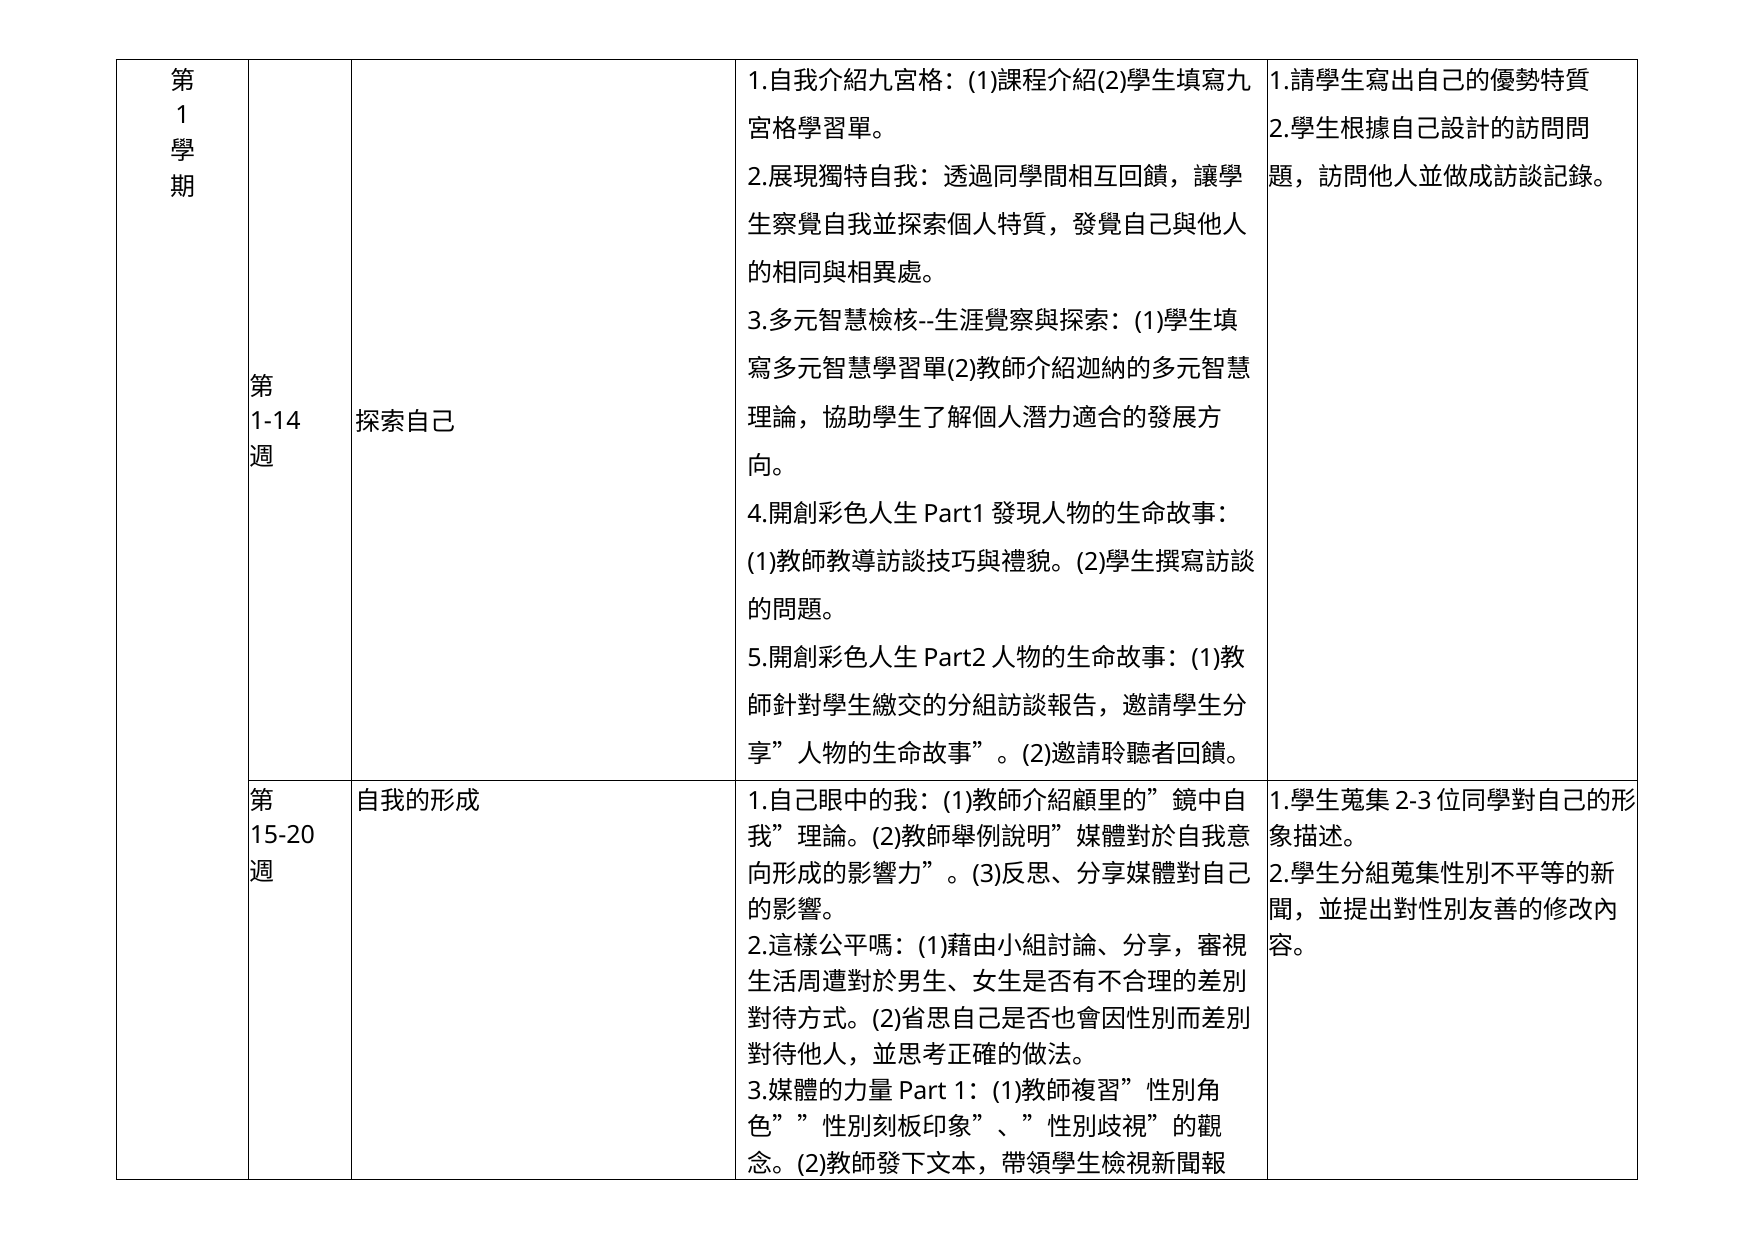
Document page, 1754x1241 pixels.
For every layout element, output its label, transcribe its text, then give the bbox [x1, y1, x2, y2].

table_cell 自我的形成 [352, 781, 735, 1179]
table_cell 探索自己 [352, 60, 735, 779]
table_cell 第 1-14 週 [249, 60, 351, 779]
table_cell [736, 781, 1267, 1179]
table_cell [1268, 781, 1637, 1179]
table_cell 1.自我介紹九宮格：(1)課程介紹(2)學生填寫九宮格學習單。 2.展現獨特自我：透過同學間相互回饋，讓學生察覺自我並探索個人特質，發覺自己與他人的相同與相異處。 3.多元智慧檢核--生涯覺察與探索：(1)學生填寫多元智慧學習單(2)教師介紹迦納的多元智慧理論，協助學生了解個人潛力適合的發展方向。 4.開創彩色人生Part1發現人物的生命故事：(1)教師教導訪談技巧與禮貌。(2)學生撰寫訪談的問題。 5.開創彩色人生Part2人物的生命故事：(1)教師針對學生繳交的分組訪談報告，邀請學生分享”人物的生命故事”。(2)邀請聆聽者回饋。 [736, 60, 1267, 779]
table_cell 第 1 學 期 [117, 60, 248, 1179]
table_cell 第 15-20 週 [249, 781, 351, 1179]
table_cell 1.請學生寫出自己的優勢特質 2.學生根據自己設計的訪問問題，訪問他人並做成訪談記錄。 [1268, 60, 1637, 779]
